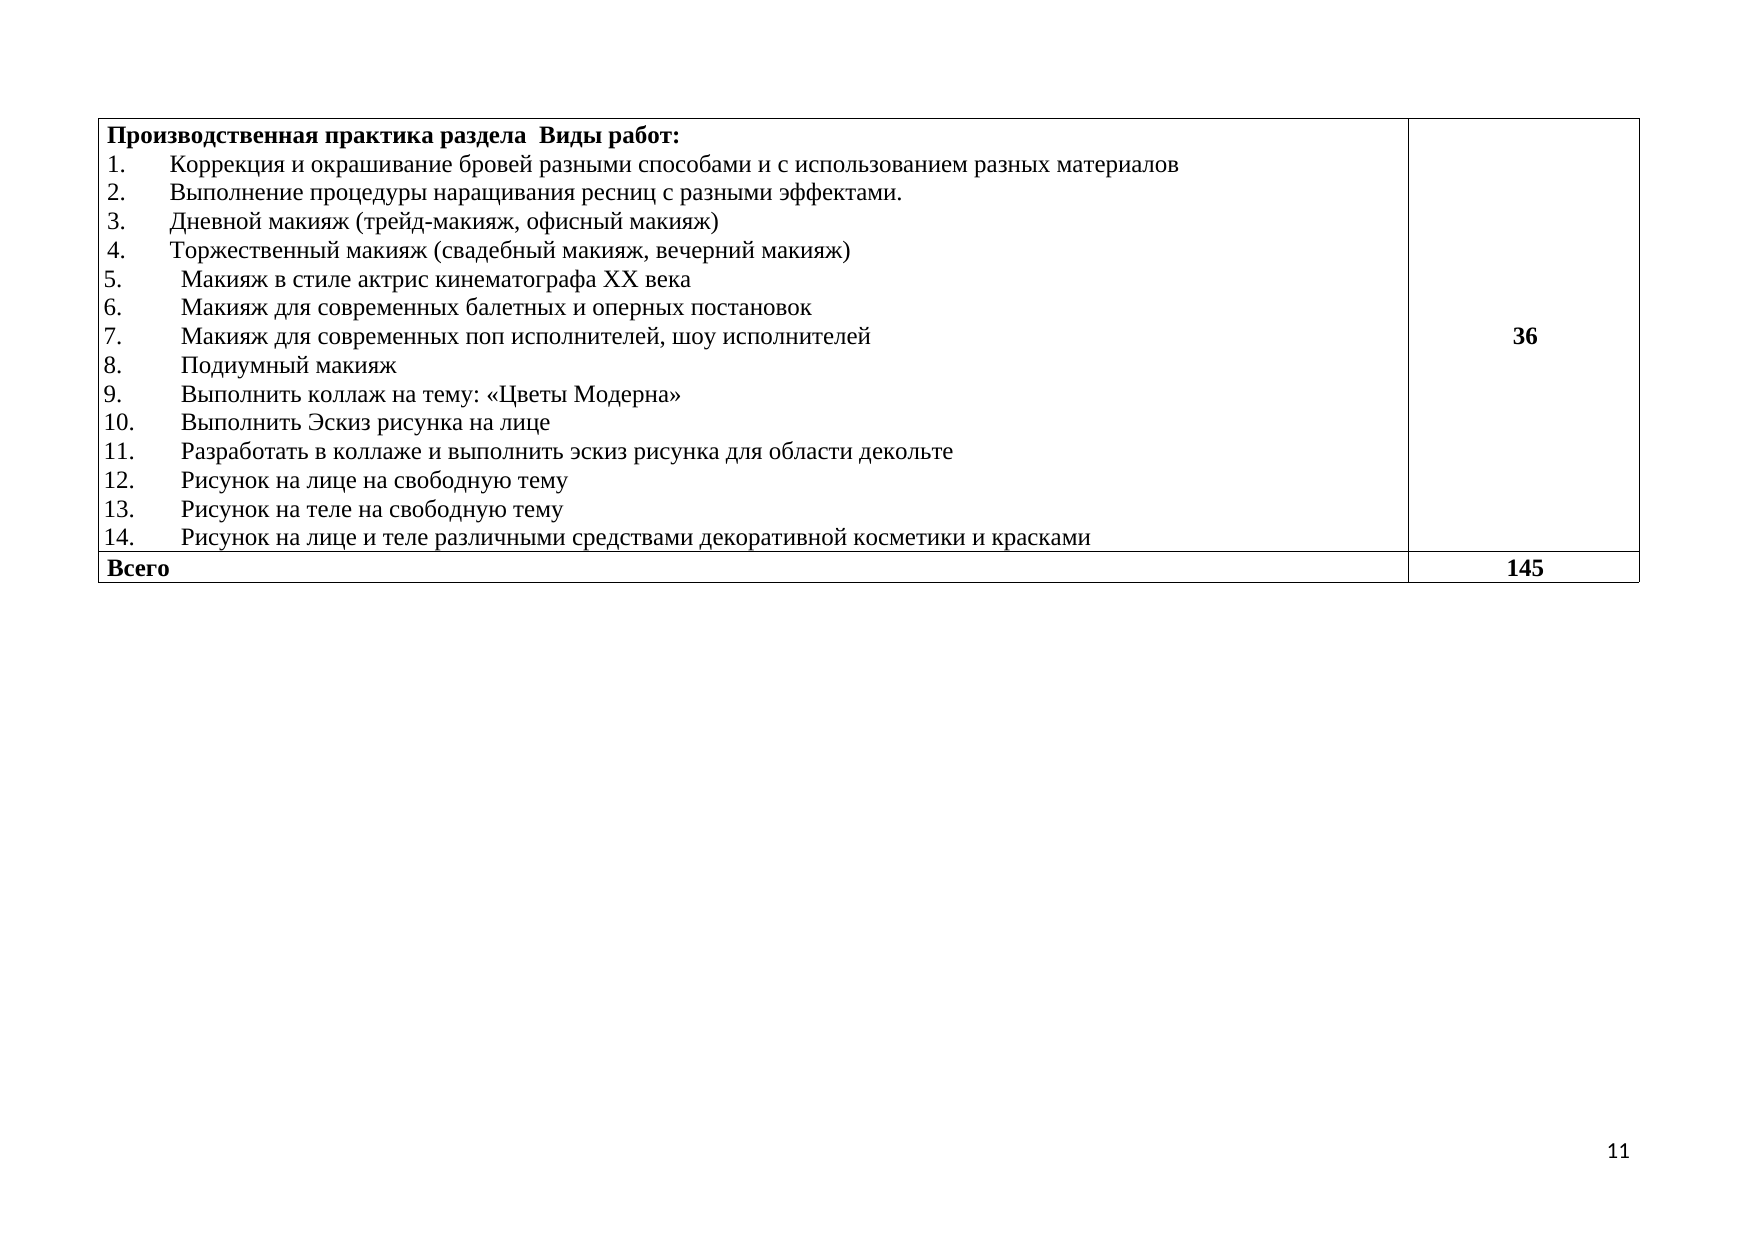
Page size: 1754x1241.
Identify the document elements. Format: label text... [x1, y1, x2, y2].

table_cell 145 [1409, 552, 1639, 582]
table_cell 36 [1409, 119, 1639, 551]
table_cell Всего [99, 552, 1408, 582]
table_cell Производственная практика раздела Виды работ: 1. Коррекция и окрашивание бровей разными способами и с использованием разных материалов 2. Выполнение процедуры наращивания ресниц с разными эффектами. 3. Дневной макияж (трейд-макияж, офисный макияж) 4. Торжественный макияж (свадебный макияж, вечерний макияж) Макияж в стиле актрис кинематографа ХХ века Макияж для современных балетных и оперных постановок Макияж для современных поп исполнителей, шоу исполнителей Подиумный макияж Выполнить коллаж на тему: «Цветы Модерна» Выполнить Эскиз рисунка на лице Разработать в коллаже и выполнить эскиз рисунка для области декольте Рисунок на лице на свободную тему Рисунок на теле на свободную тему Рисунок на лице и теле различными средствами декоративной косметики и красками [99, 119, 1408, 551]
